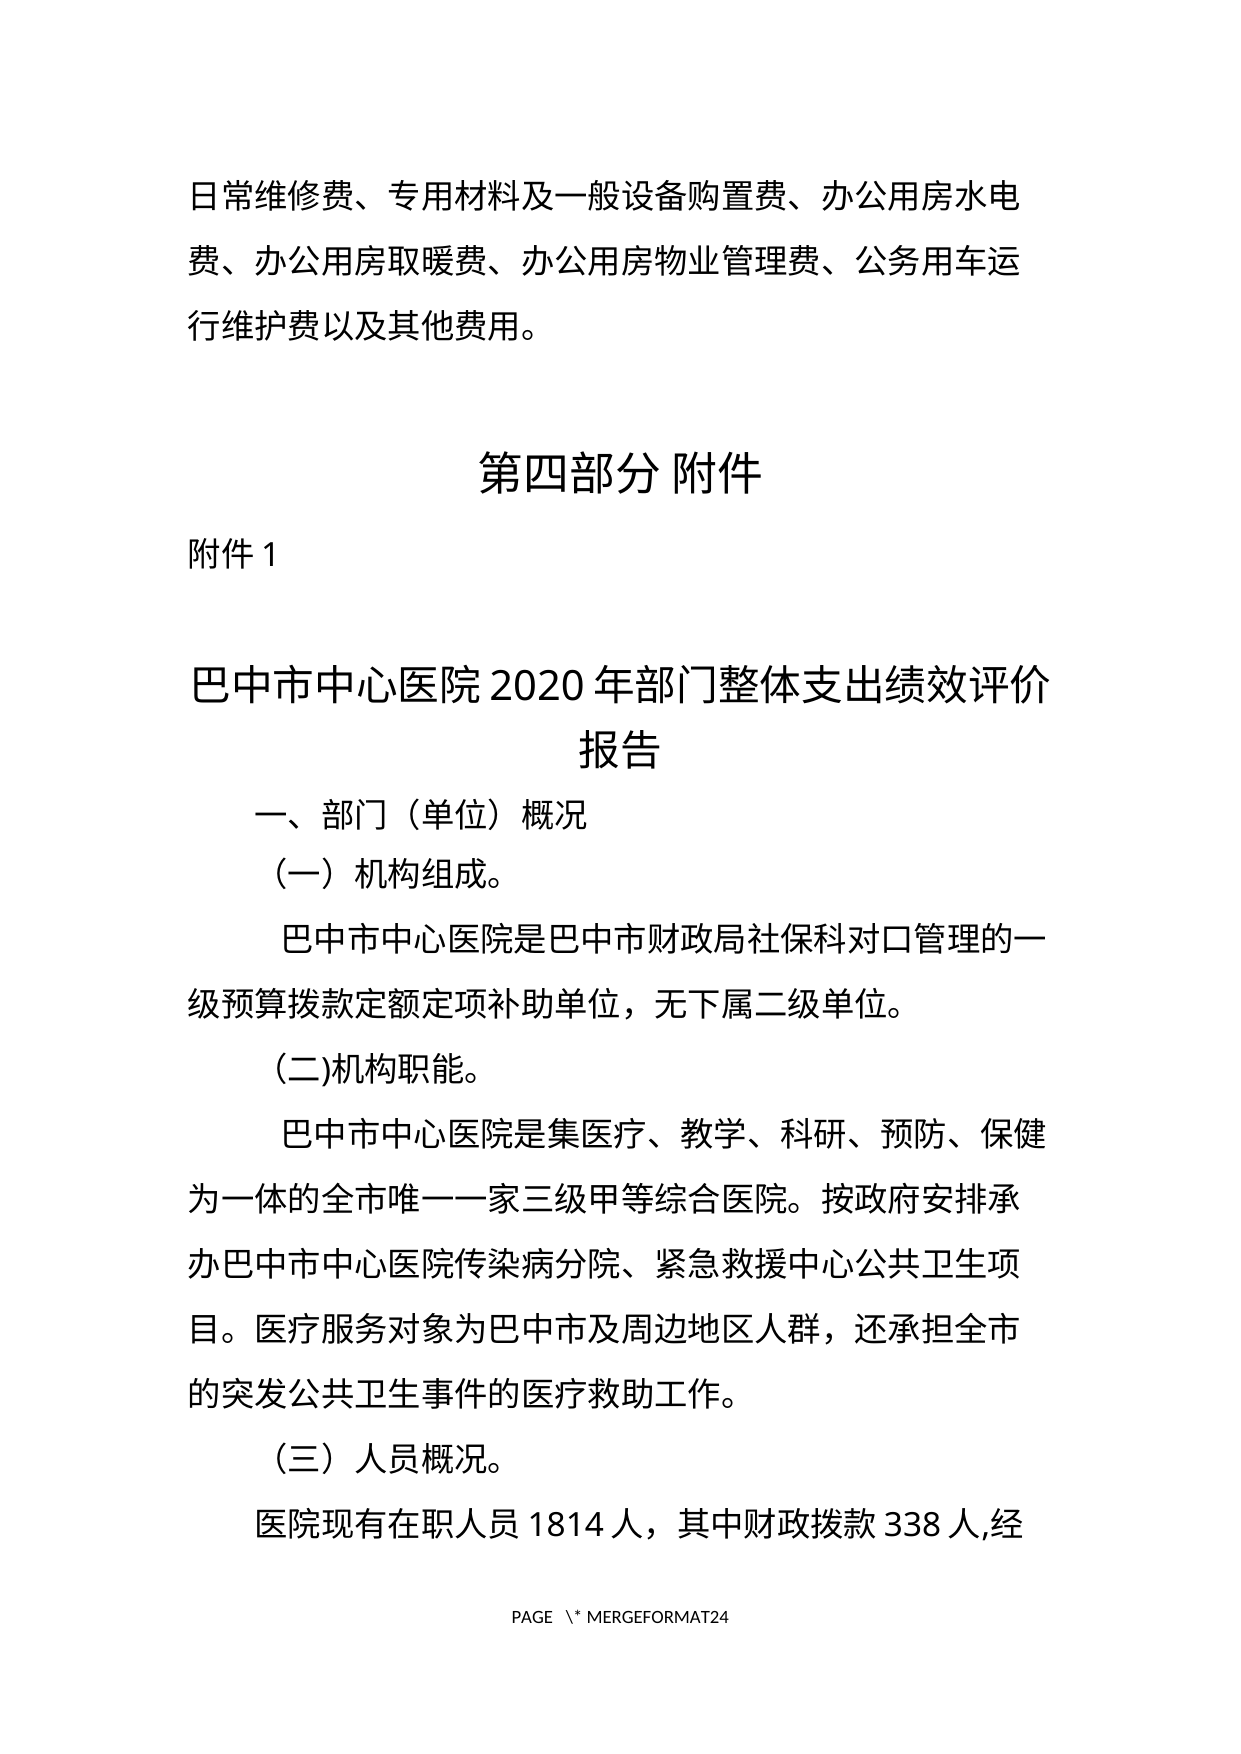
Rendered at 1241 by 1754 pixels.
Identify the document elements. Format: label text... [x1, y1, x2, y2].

text 一、部门（单位）概况 [187, 779, 1053, 840]
text 第四部分 附件 [187, 422, 1053, 519]
text 巴中市中心医院是集医疗、教学、科研、预防、保健为一体的全市唯一一家三级甲等综合医院。按政府安排承办巴中市中心医院传染病分院、紧急救援中心公共卫生项目。医疗服务对象为巴中市及周边地区人群，还承担全市的突发公共卫生事件的医疗救助工作。 [187, 1100, 1053, 1425]
text （一）机构组成。 [187, 840, 1053, 905]
text 附件1 [187, 519, 1053, 584]
text （三）人员概况。 [187, 1425, 1053, 1490]
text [187, 1490, 1053, 1555]
text 巴中市中心医院是巴中市财政局社保科对口管理的一级预算拨款定额定项补助单位，无下属二级单位。 [187, 905, 1053, 1035]
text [187, 162, 1053, 357]
text 巴中市中心医院2020年部门整体支出绩效评价报告 [187, 649, 1053, 779]
text （二)机构职能。 [187, 1035, 1053, 1100]
